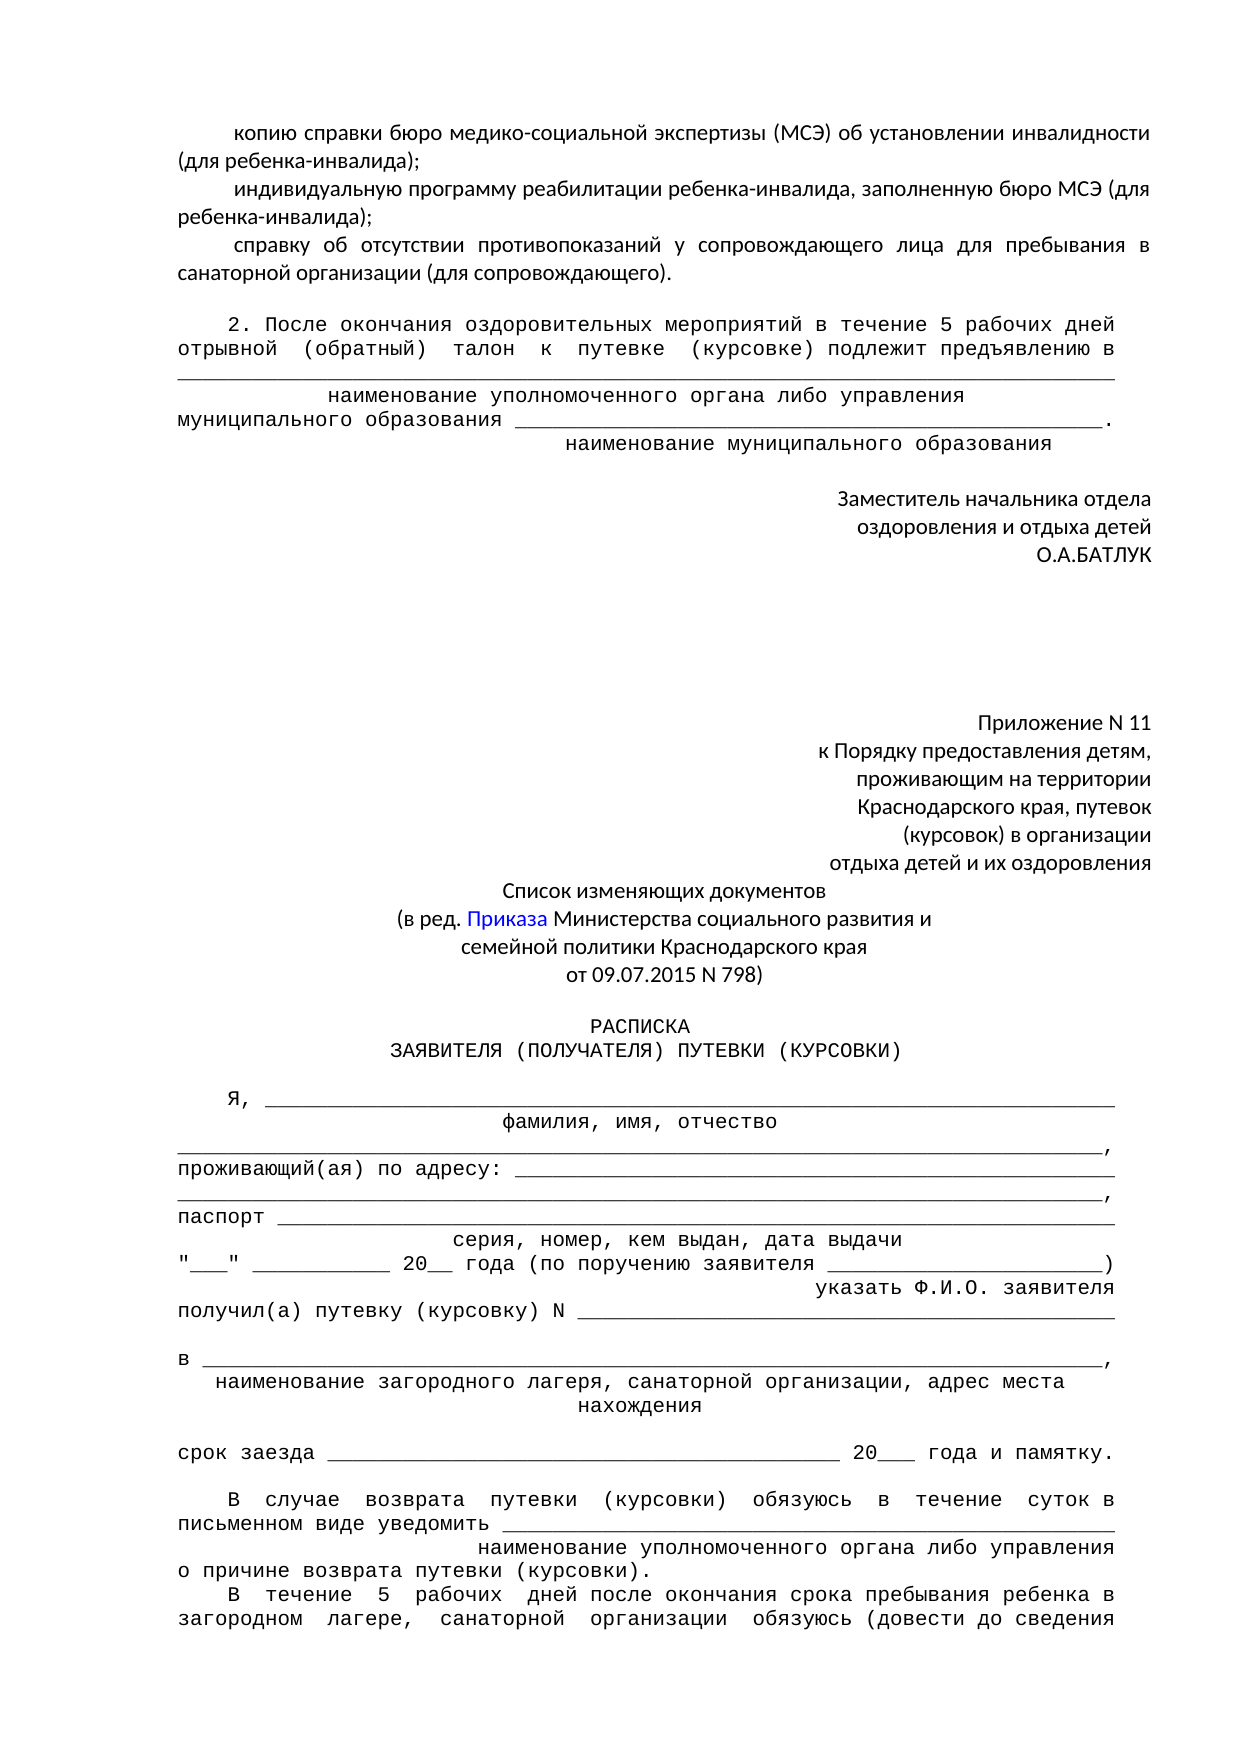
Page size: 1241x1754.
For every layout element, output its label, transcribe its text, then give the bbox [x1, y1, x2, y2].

text муниципального образования _______________________________________________. [177, 409, 1152, 432]
text Заместитель начальника отдела [177, 484, 1152, 512]
text Я, ____________________________________________________________________ [177, 1087, 1152, 1111]
text __________________________________________________________________________, [177, 1182, 1152, 1206]
text индивидуальную программу реабилитации ребенка-инвалида, заполненную бюро МСЭ (для ребенка-инвалида); [177, 174, 1152, 230]
text к Порядку предоставления детям, [177, 736, 1152, 764]
text В течение 5 рабочих дней после окончания срока пребывания ребенка в [177, 1584, 1152, 1608]
text копию справки бюро медико-социальной экспертизы (МСЭ) об установлении инвалидности (для ребенка-инвалида); [177, 118, 1152, 174]
text фамилия, имя, отчество [177, 1111, 1152, 1135]
text ЗАЯВИТЕЛЯ (ПОЛУЧАТЕЛЯ) ПУТЕВКИ (КУРСОВКИ) [177, 1040, 1152, 1064]
text загородном лагере, санаторной организации обязуюсь (довести до сведения [177, 1608, 1152, 1631]
text отрывной (обратный) талон к путевке (курсовке) подлежит предъявлению в [177, 338, 1152, 362]
text "___" ___________ 20__ года (по поручению заявителя ______________________) [177, 1253, 1152, 1277]
text наименование уполномоченного органа либо управления [177, 385, 1152, 409]
text наименование муниципального образования [177, 432, 1152, 456]
text оздоровления и отдыха детей [177, 512, 1152, 540]
text РАСПИСКА [177, 1017, 1152, 1040]
text паспорт ___________________________________________________________________ [177, 1206, 1152, 1229]
text справку об отсутствии противопоказаний у сопровождающего лица для пребывания в санаторной организации (для сопровождающего). [177, 230, 1152, 286]
text (курсовок) в организации [177, 820, 1152, 848]
text (в ред. Приказа Министерства социального развития и [177, 904, 1152, 932]
text указать Ф.И.О. заявителя [177, 1277, 1152, 1300]
text проживающий(ая) по адресу: ________________________________________________ [177, 1158, 1152, 1182]
text __________________________________________________________________________, [177, 1135, 1152, 1158]
text срок заезда _________________________________________ 20___ года и памятку. [177, 1442, 1152, 1466]
text о причине возврата путевки (курсовки). [177, 1560, 1152, 1584]
text серия, номер, кем выдан, дата выдачи [177, 1229, 1152, 1253]
text получил(а) путевку (курсовку) N ___________________________________________ [177, 1300, 1152, 1324]
text наименование загородного лагеря, санаторной организации, адрес места [177, 1371, 1152, 1395]
text ___________________________________________________________________________ [177, 362, 1152, 385]
text В случае возврата путевки (курсовки) обязуюсь в течение суток в [177, 1489, 1152, 1513]
text семейной политики Краснодарского края [177, 932, 1152, 961]
text в ________________________________________________________________________, [177, 1348, 1152, 1371]
text Приложение N 11 [177, 708, 1152, 736]
text О.А.БАТЛУК [177, 540, 1152, 568]
text Краснодарского края, путевок [177, 792, 1152, 820]
text письменном виде уведомить _________________________________________________ [177, 1513, 1152, 1537]
text проживающим на территории [177, 764, 1152, 792]
text отдыха детей и их оздоровления [177, 848, 1152, 876]
text 2. После окончания оздоровительных мероприятий в течение 5 рабочих дней [177, 314, 1152, 338]
text наименование уполномоченного органа либо управления [177, 1537, 1152, 1560]
text нахождения [177, 1395, 1152, 1418]
text Список изменяющих документов [177, 876, 1152, 904]
text от 09.07.2015 N 798) [177, 961, 1152, 988]
